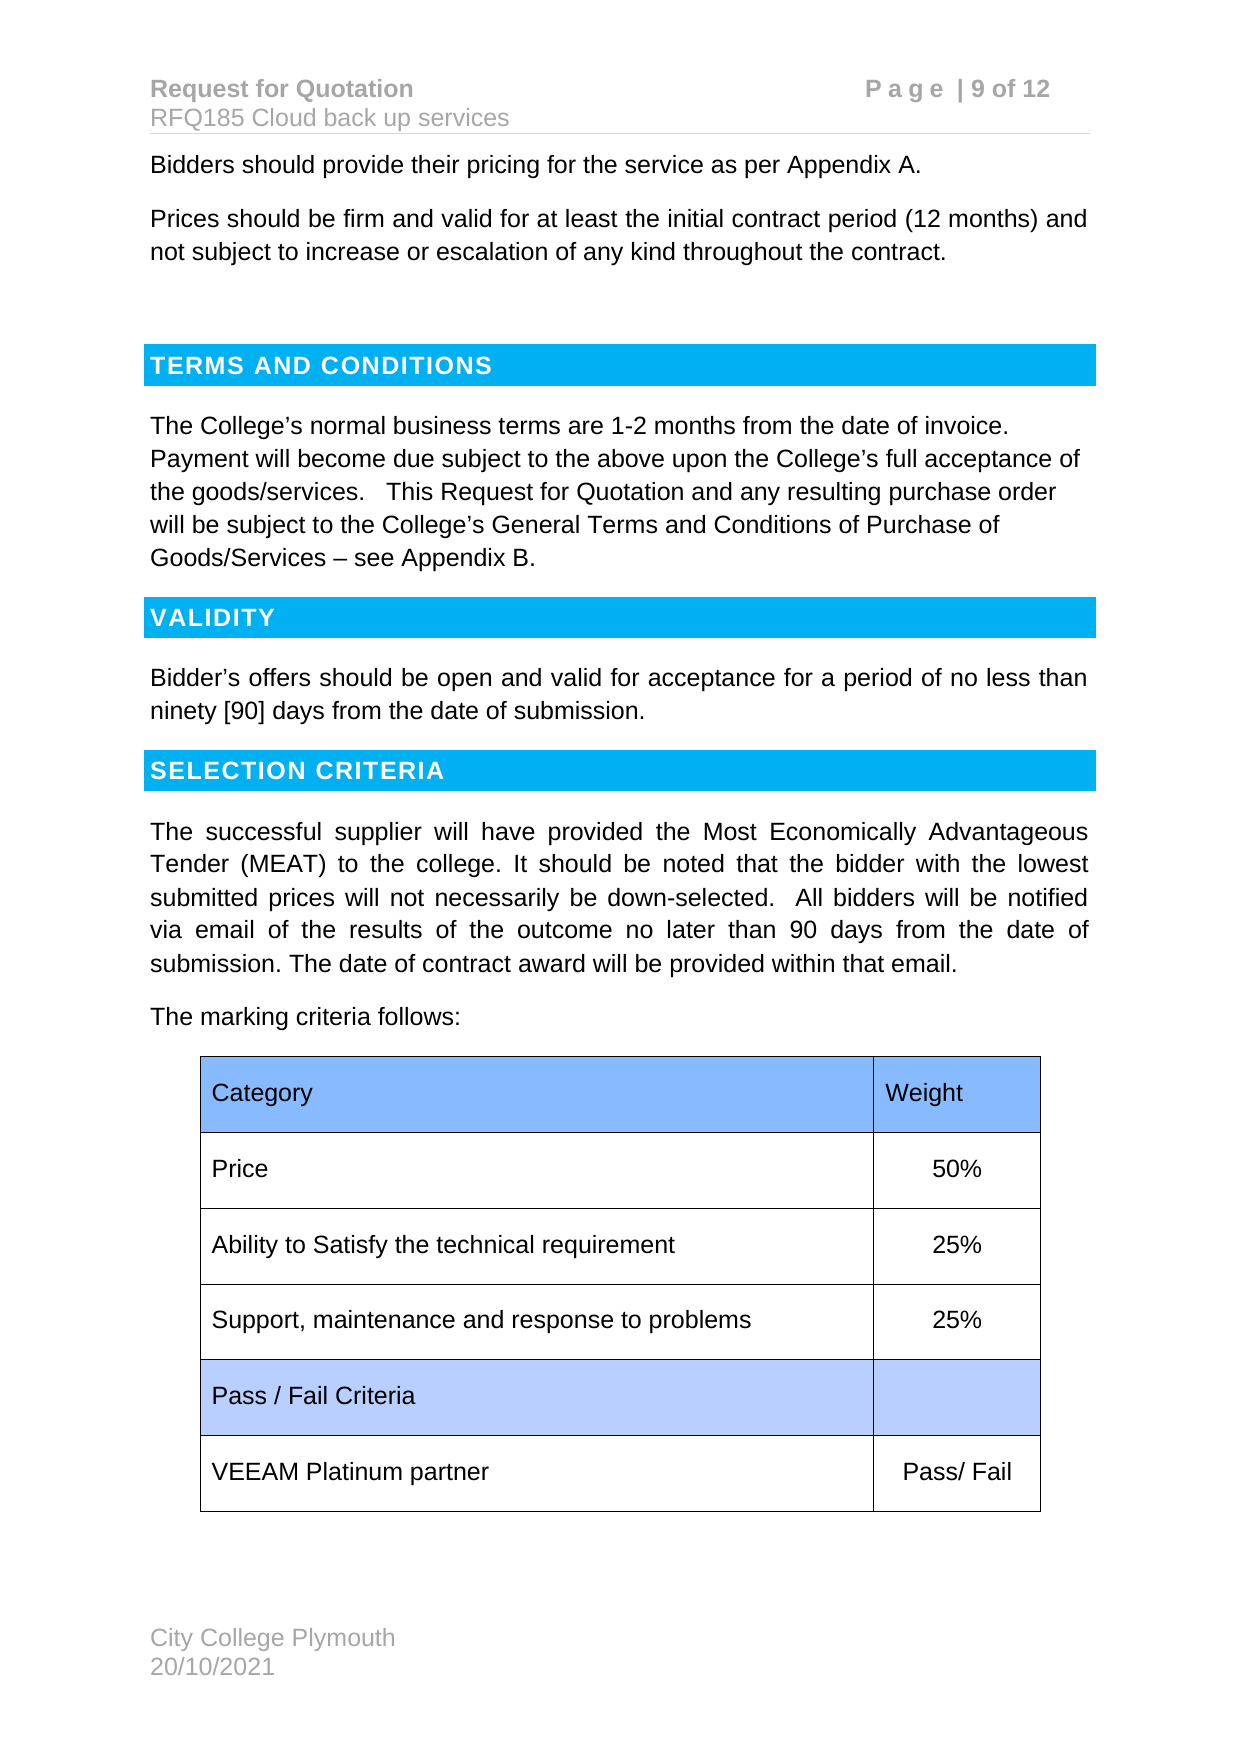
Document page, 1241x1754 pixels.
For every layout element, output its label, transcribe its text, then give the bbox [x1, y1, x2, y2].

table_cell Pass / Fail Criteria [201, 1360, 873, 1435]
subtitle Validity [150, 603, 1090, 632]
table_header Category [201, 1057, 873, 1132]
table_cell [874, 1360, 1040, 1435]
text The College’s normal business terms are 1-2 months from the date of invoice. Payment will become due subject to the above upon the College’s full acceptance of the goods/services. This Request for Quotation and any resulting purchase order will be subject to the College’s General Terms and Conditions of Purchase of Goods/Services – see Appendix B. [150, 411, 1090, 572]
subtitle Terms and Conditions [150, 351, 1090, 379]
table_cell Price [201, 1133, 873, 1208]
subtitle Selection Criteria [150, 756, 1090, 785]
table_cell Support, maintenance and response to problems [201, 1285, 873, 1359]
text The successful supplier will have provided the Most Economically Advantageous Tender (MEAT) to the college. It should be noted that the bidder with the lowest submitted prices will not necessarily be down-selected. All bidders will be notified via email of the results of the outcome no later than 90 days from the date of submission. The date of contract award will be provided within that email. [150, 816, 1090, 977]
text Bidder’s offers should be open and valid for acceptance for a period of no less than ninety [90] days from the date of submission. [150, 663, 1090, 725]
table_cell 25% [874, 1285, 1040, 1359]
table_cell 50% [874, 1133, 1040, 1208]
text The marking criteria follows: [150, 1002, 1090, 1031]
table_cell VEEAM Platinum partner [201, 1436, 873, 1511]
table_cell Ability to Satisfy the technical requirement [201, 1209, 873, 1283]
text Prices should be firm and valid for at least the initial contract period (12 months) and not subject to increase or escalation of any kind throughout the contract. [150, 204, 1090, 266]
text Bidders should provide their pricing for the service as per Appendix A. [150, 150, 1090, 179]
table_cell Pass/ Fail [874, 1436, 1040, 1511]
table_cell 25% [874, 1209, 1040, 1283]
table_header Weight [874, 1057, 1040, 1132]
